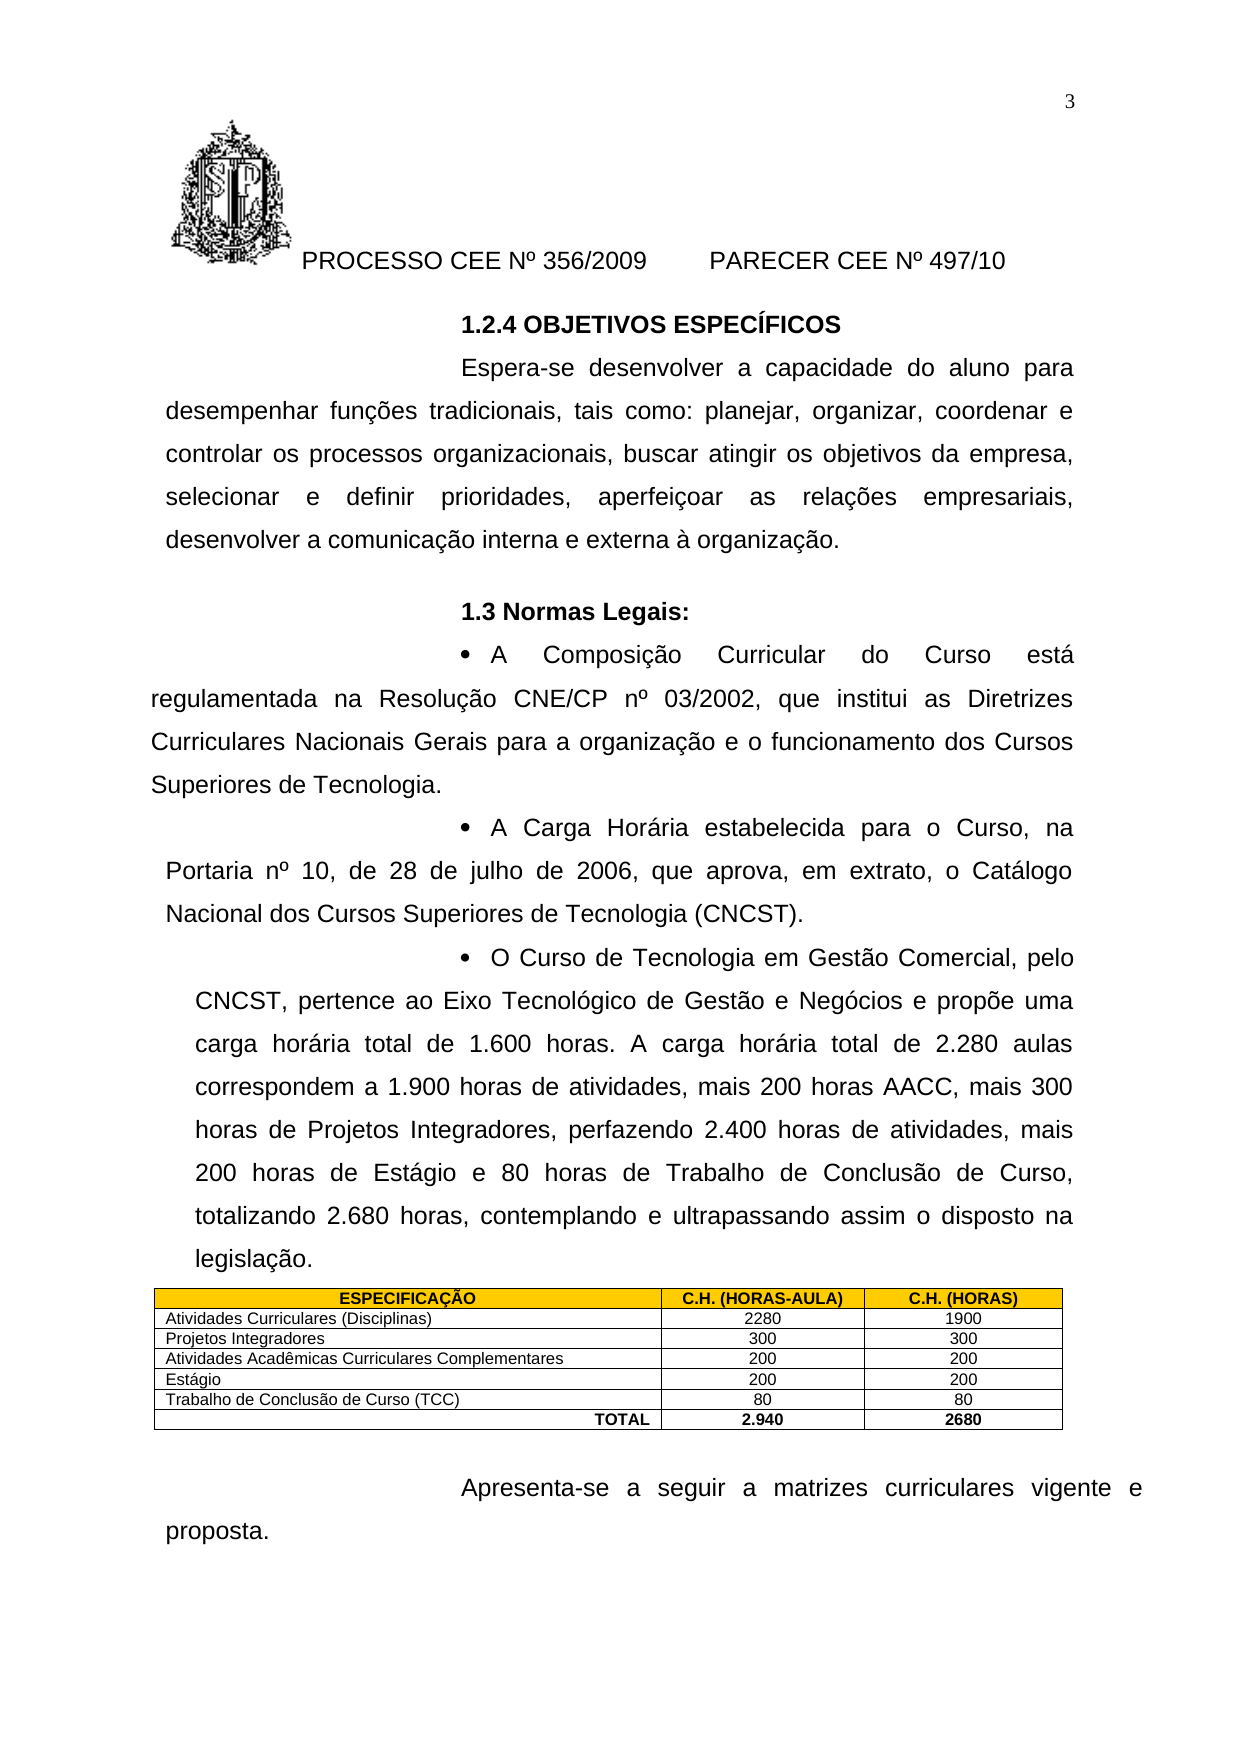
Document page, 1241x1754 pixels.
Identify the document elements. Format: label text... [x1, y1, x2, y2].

table_header C.H. (HORAS-AULA) [662, 1289, 864, 1308]
list O Curso de Tecnologia em Gestão Comercial, pelo CNCST, pertence ao Eixo Tecnológico de Gestão e Negócios e propõe uma carga horária total de 1.600 horas. A carga horária total de 2.280 aulas correspondem a 1.900 horas de atividades, mais 200 horas AACC, mais 300 horas de Projetos Integradores, perfazendo 2.400 horas de atividades, mais 200 horas de Estágio e 80 horas de Trabalho de Conclusão de Curso, totalizando 2.680 horas, contemplando e ultrapassando assim o disposto na legislação. [195, 942, 1075, 1273]
table_cell 200 [865, 1349, 1062, 1368]
text Espera-se desenvolver a capacidade do aluno para desempenhar funções tradicionais, tais como: planejar, organizar, coordenar e controlar os processos organizacionais, buscar atingir os objetivos da empresa, selecionar e definir prioridades, aperfeiçoar as relações empresariais, desenvolver a comunicação interna e externa à organização. [165, 353, 1075, 554]
text 1.2.4 OBJETIVOS ESPECÍFICOS [165, 310, 1075, 338]
table_cell TOTAL [155, 1410, 661, 1429]
table_cell 200 [662, 1349, 864, 1368]
list A Carga Horária estabelecida para o Curso, na Portaria nº 10, de 28 de julho de 2006, que aprova, em extrato, o Catálogo Nacional dos Cursos Superiores de Tecnologia (CNCST). [165, 813, 1075, 928]
table_cell 300 [865, 1329, 1062, 1348]
table_cell 80 [865, 1390, 1062, 1409]
table_cell 300 [662, 1329, 864, 1348]
table_cell Trabalho de Conclusão de Curso (TCC) [155, 1390, 661, 1409]
table_header C.H. (HORAS) [865, 1289, 1062, 1308]
table_cell 2680 [865, 1410, 1062, 1429]
table_cell Projetos Integradores [155, 1329, 661, 1348]
table_cell 2280 [662, 1309, 864, 1328]
table_cell 2.940 [662, 1410, 864, 1429]
table_cell Atividades Curriculares (Disciplinas) [155, 1309, 661, 1328]
table_cell 200 [865, 1369, 1062, 1388]
text 1.3 Normas Legais: [165, 597, 1075, 626]
table_cell 80 [662, 1390, 864, 1409]
list A Composição Curricular do Curso está regulamentada na Resolução CNE/CP nº 03/2002, que institui as Diretrizes Curriculares Nacionais Gerais para a organização e o funcionamento dos Cursos Superiores de Tecnologia. [151, 640, 1075, 799]
text Apresenta-se a seguir a matrizes curriculares vigente e proposta. [165, 1473, 1143, 1545]
table_cell 200 [662, 1369, 864, 1388]
table_header ESPECIFICAÇÃO [155, 1289, 661, 1308]
table_cell Estágio [155, 1369, 661, 1388]
table_cell 1900 [865, 1309, 1062, 1328]
table_cell Atividades Acadêmicas Curriculares Complementares [155, 1349, 661, 1368]
